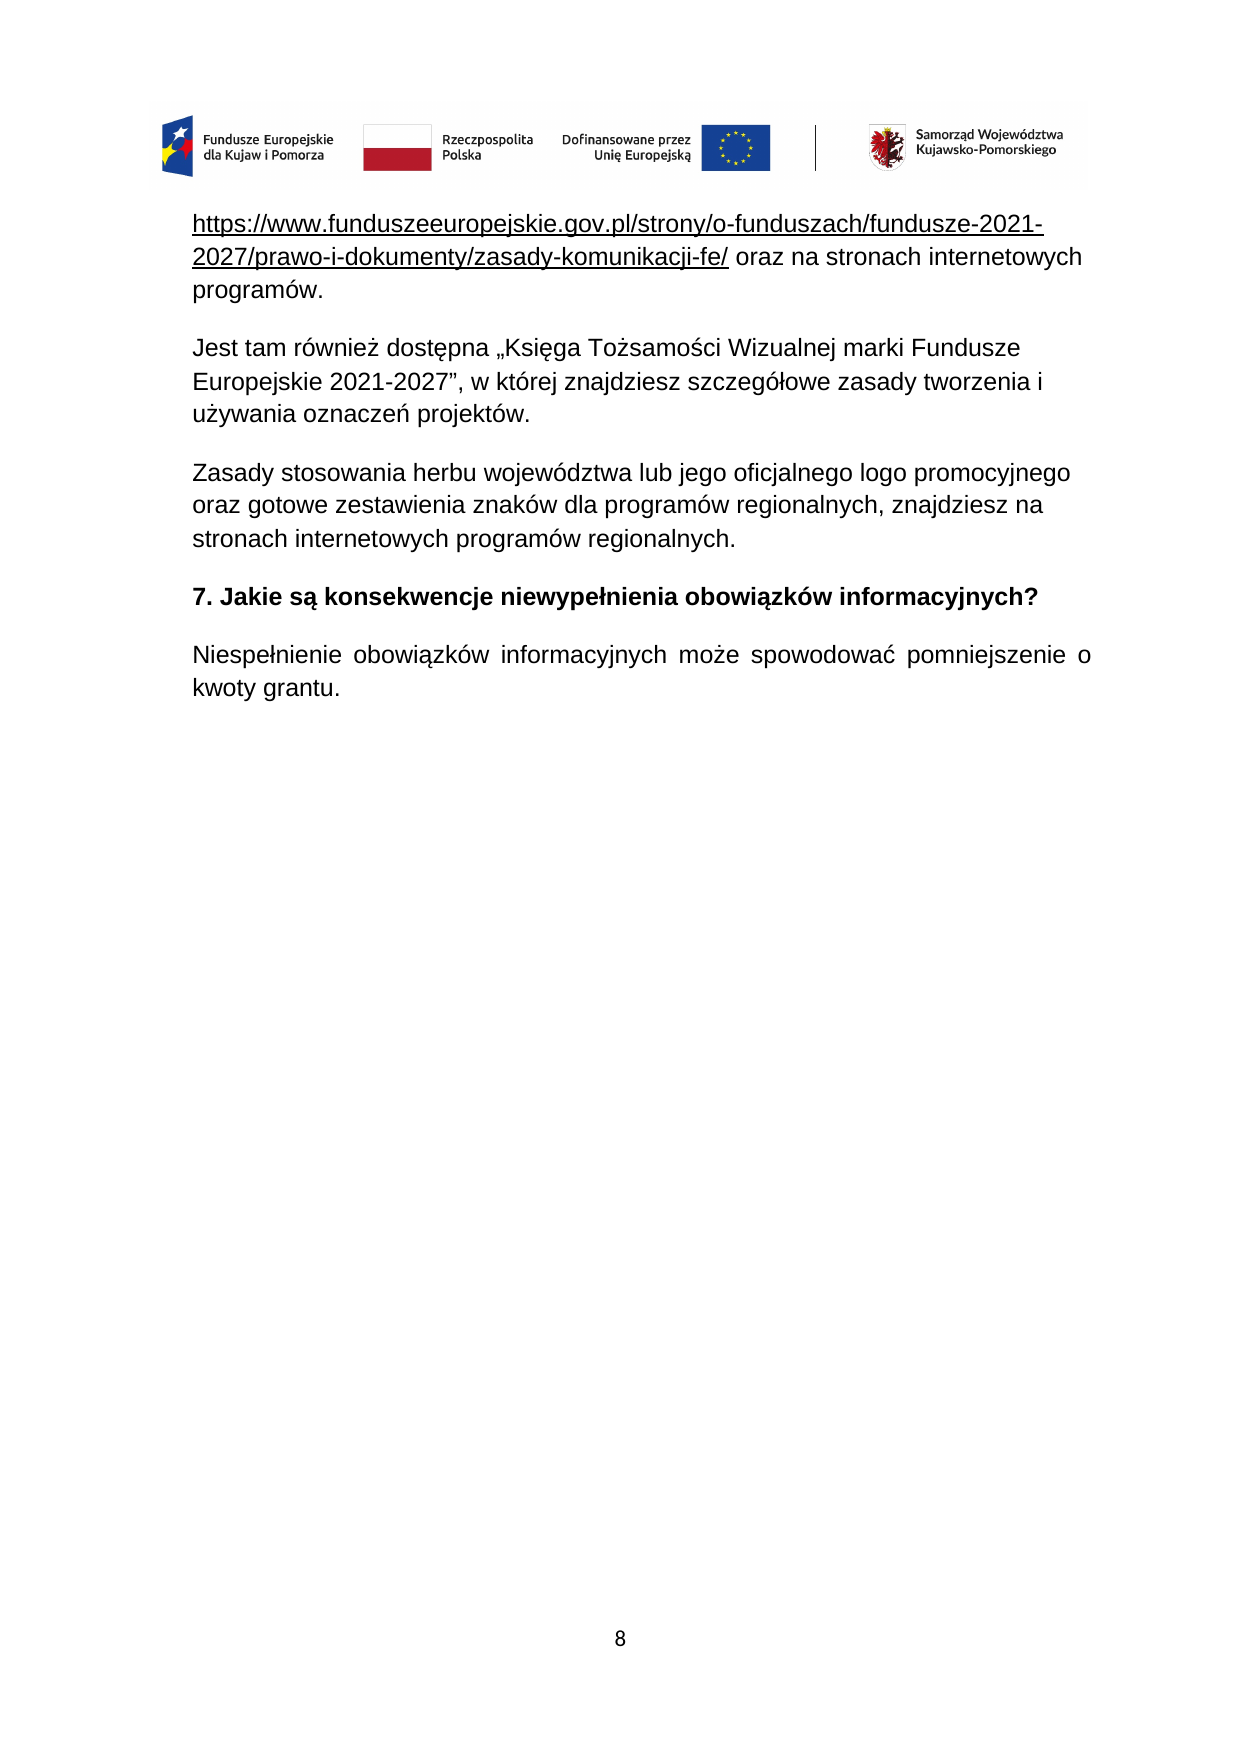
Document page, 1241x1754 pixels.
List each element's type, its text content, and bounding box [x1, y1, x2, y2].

text Niespełnienie obowiązków informacyjnych może spowodować pomniejszenie o kwoty grantu. [192, 639, 1093, 701]
text Zasady stosowania herbu województwa lub jego oficjalnego logo promocyjnego oraz gotowe zestawienia znaków dla programów regionalnych, znajdziesz na stronach internetowych programów regionalnych. [192, 457, 1093, 552]
text 7. Jakie są konsekwencje niewypełnienia obowiązków informacyjnych? [192, 582, 1093, 610]
text Jest tam również dostępna „Księga Tożsamości Wizualnej marki Fundusze Europejskie 2021-2027”, w której znajdziesz szczegółowe zasady tworzenia i używania oznaczeń projektów. [192, 333, 1093, 428]
text https://www.funduszeeuropejskie.gov.pl/strony/o-funduszach/fundusze-2021-2027/prawo-i-dokumenty/zasady-komunikacji-fe/ oraz na stronach internetowych programów. [192, 148, 1093, 304]
picture [147, 101, 1088, 189]
